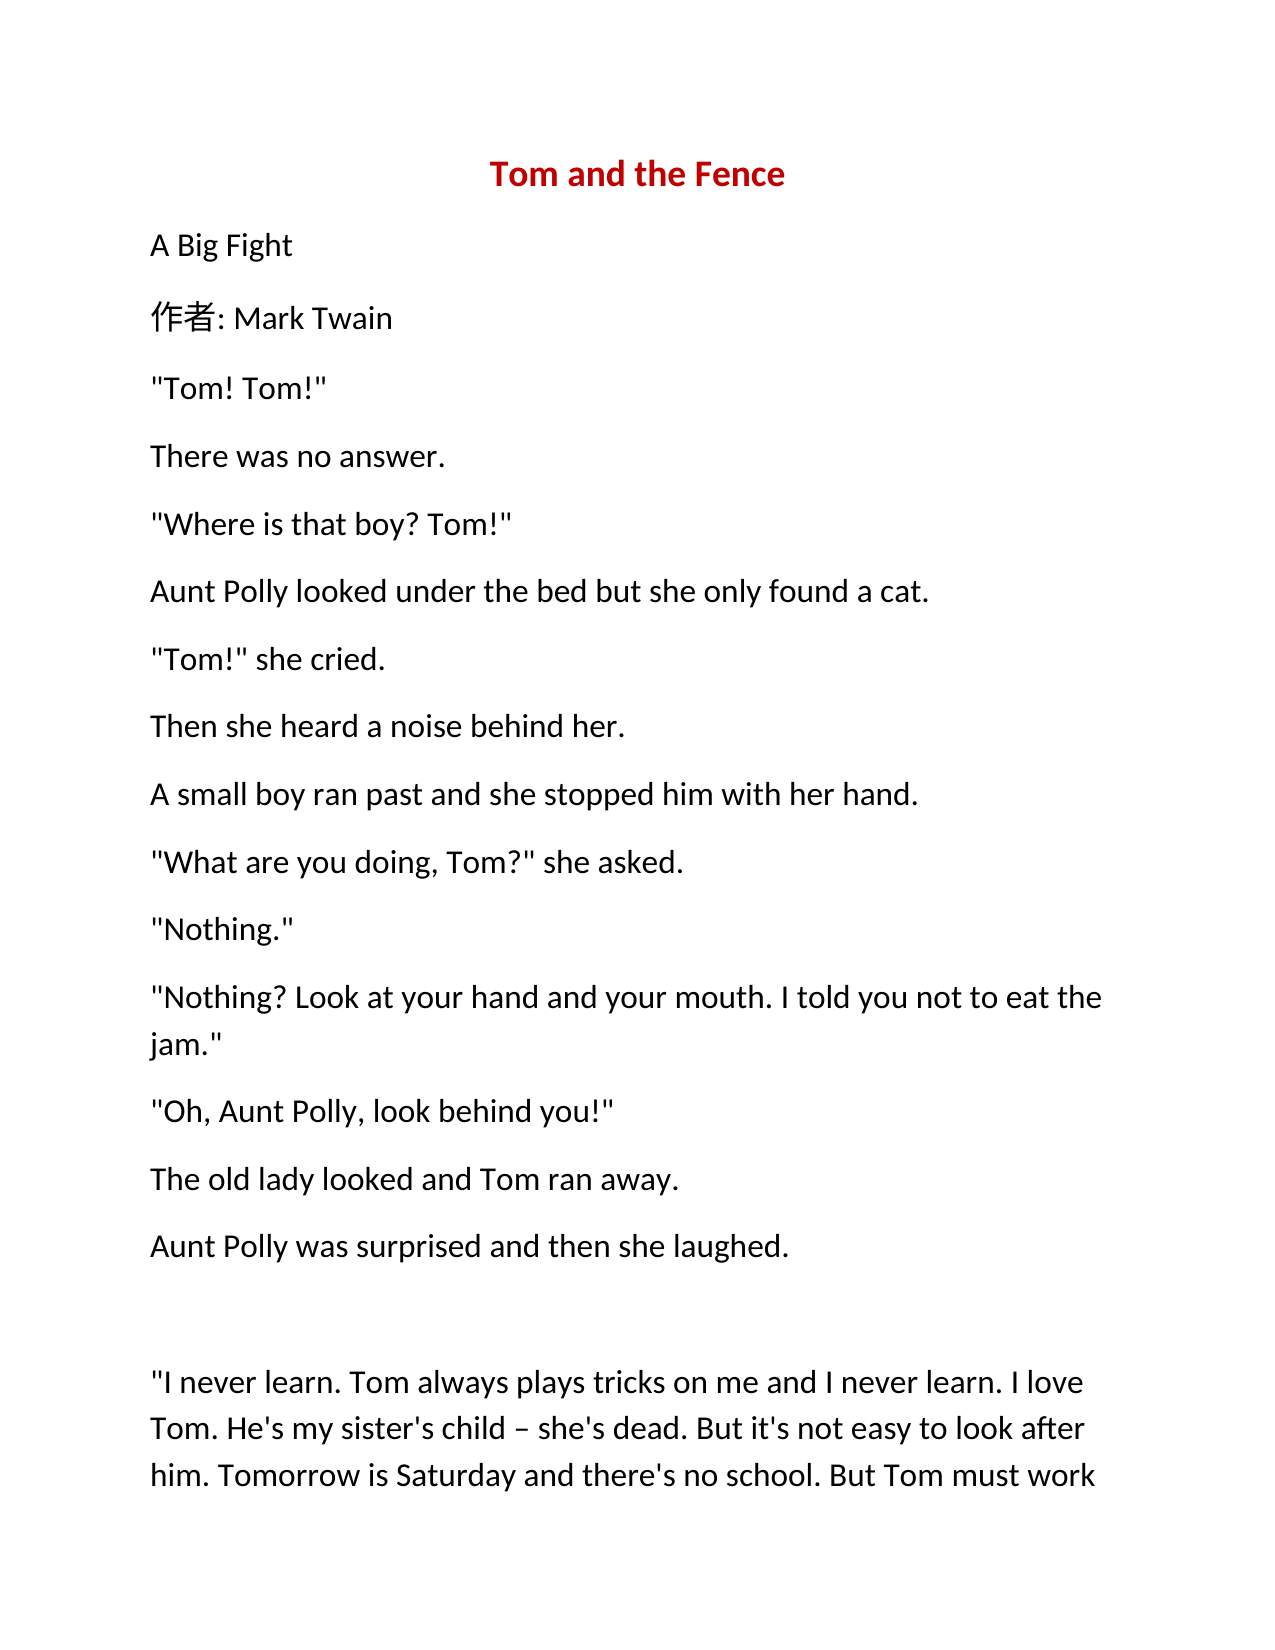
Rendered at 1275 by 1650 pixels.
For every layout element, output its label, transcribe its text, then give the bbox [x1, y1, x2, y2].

text Aunt Polly looked under the bed but she only found a cat. [150, 570, 1125, 611]
text "Nothing." [150, 908, 1125, 949]
text "Nothing? Look at your hand and your mouth. I told you not to eat the jam." [150, 976, 1125, 1063]
text "Where is that boy? Tom!" [150, 503, 1125, 543]
text A Big Fight [150, 223, 1125, 264]
text "Tom!" she cried. [150, 638, 1125, 678]
text "Oh, Aunt Polly, look behind you!" [150, 1090, 1125, 1131]
text Then she heard a noise behind her. [150, 705, 1125, 746]
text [150, 1361, 1125, 1495]
text Tom and the Fence [150, 150, 1125, 196]
text The old lady looked and Tom ran away. [150, 1158, 1125, 1198]
text A small boy ran past and she stopped him with her hand. [150, 773, 1125, 814]
text Aunt Polly was surprised and then she laughed. [150, 1225, 1125, 1266]
text 作者: Mark Twain [150, 291, 1125, 339]
text "What are you doing, Tom?" she asked. [150, 841, 1125, 881]
text There was no answer. [150, 435, 1125, 476]
text "Tom! Tom!" [150, 367, 1125, 408]
